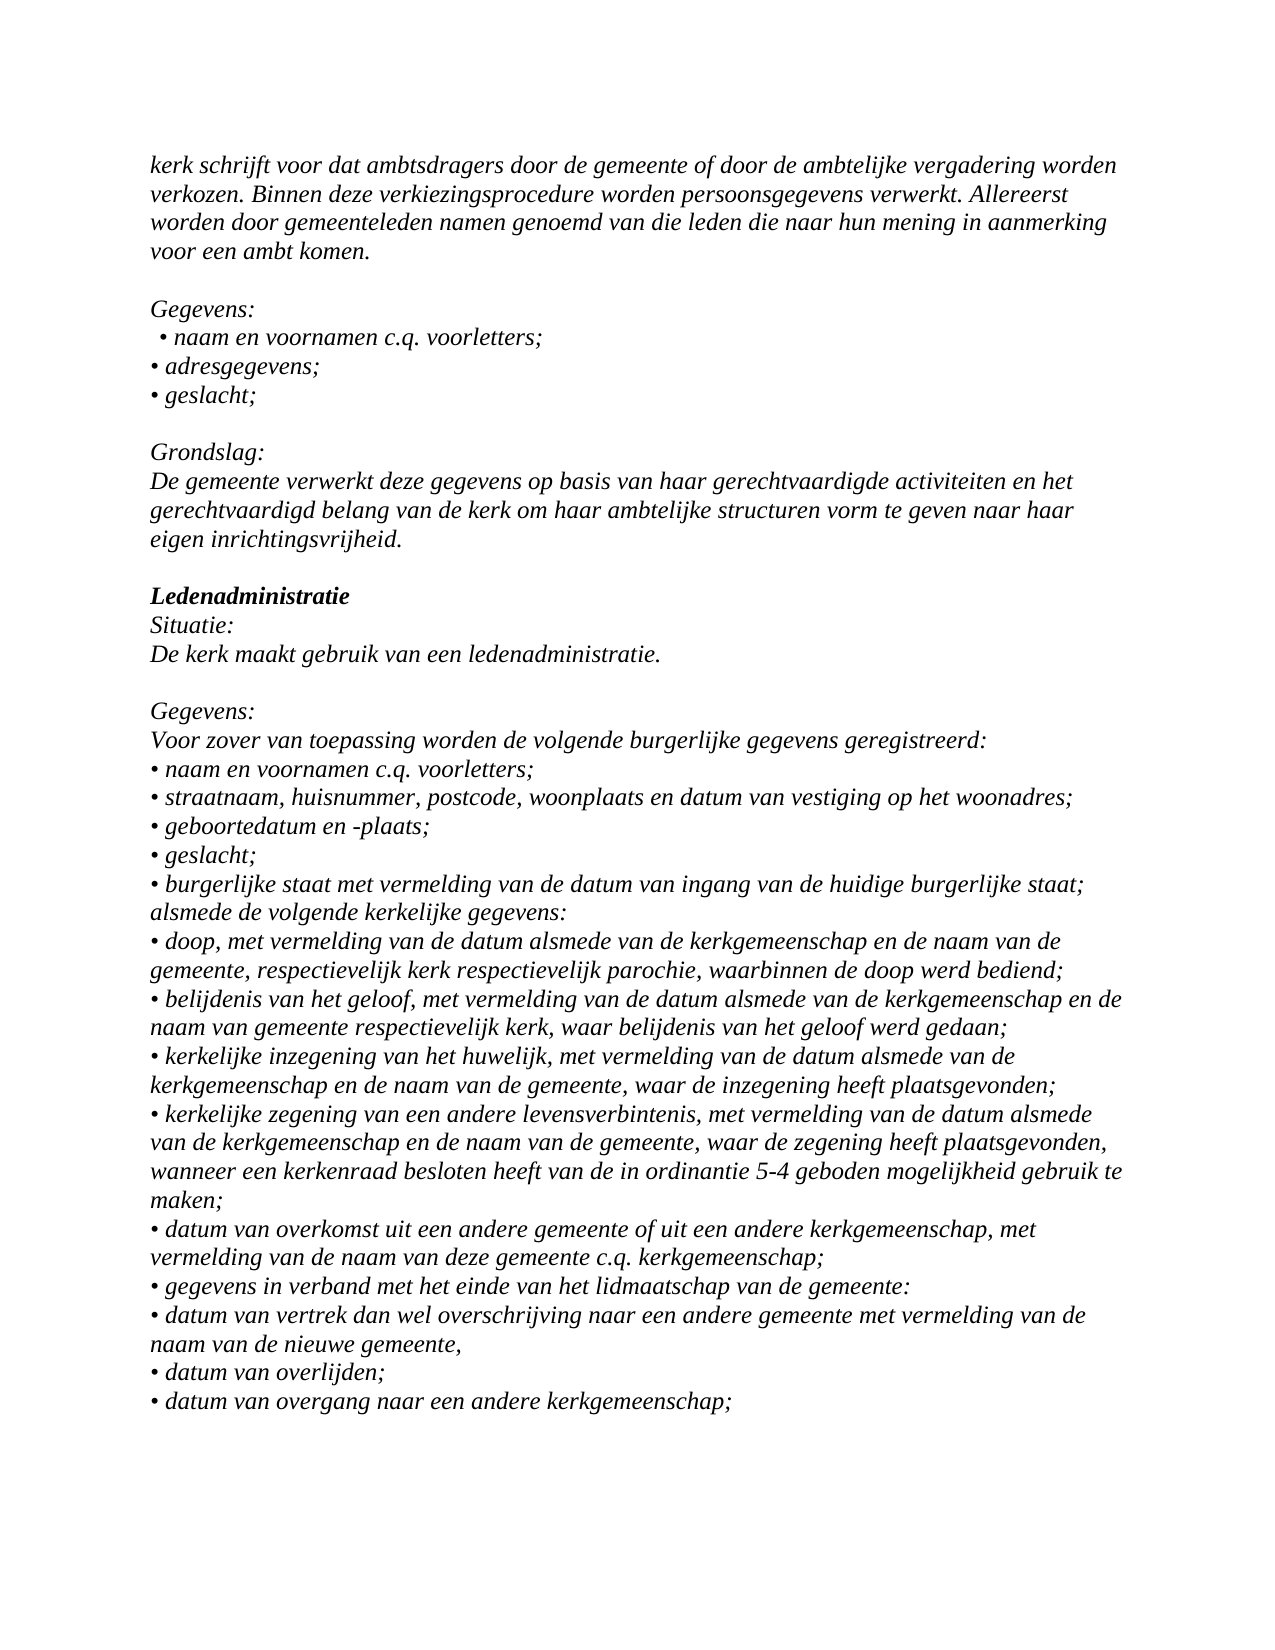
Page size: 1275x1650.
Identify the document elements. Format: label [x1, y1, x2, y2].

text [150, 150, 1125, 1472]
